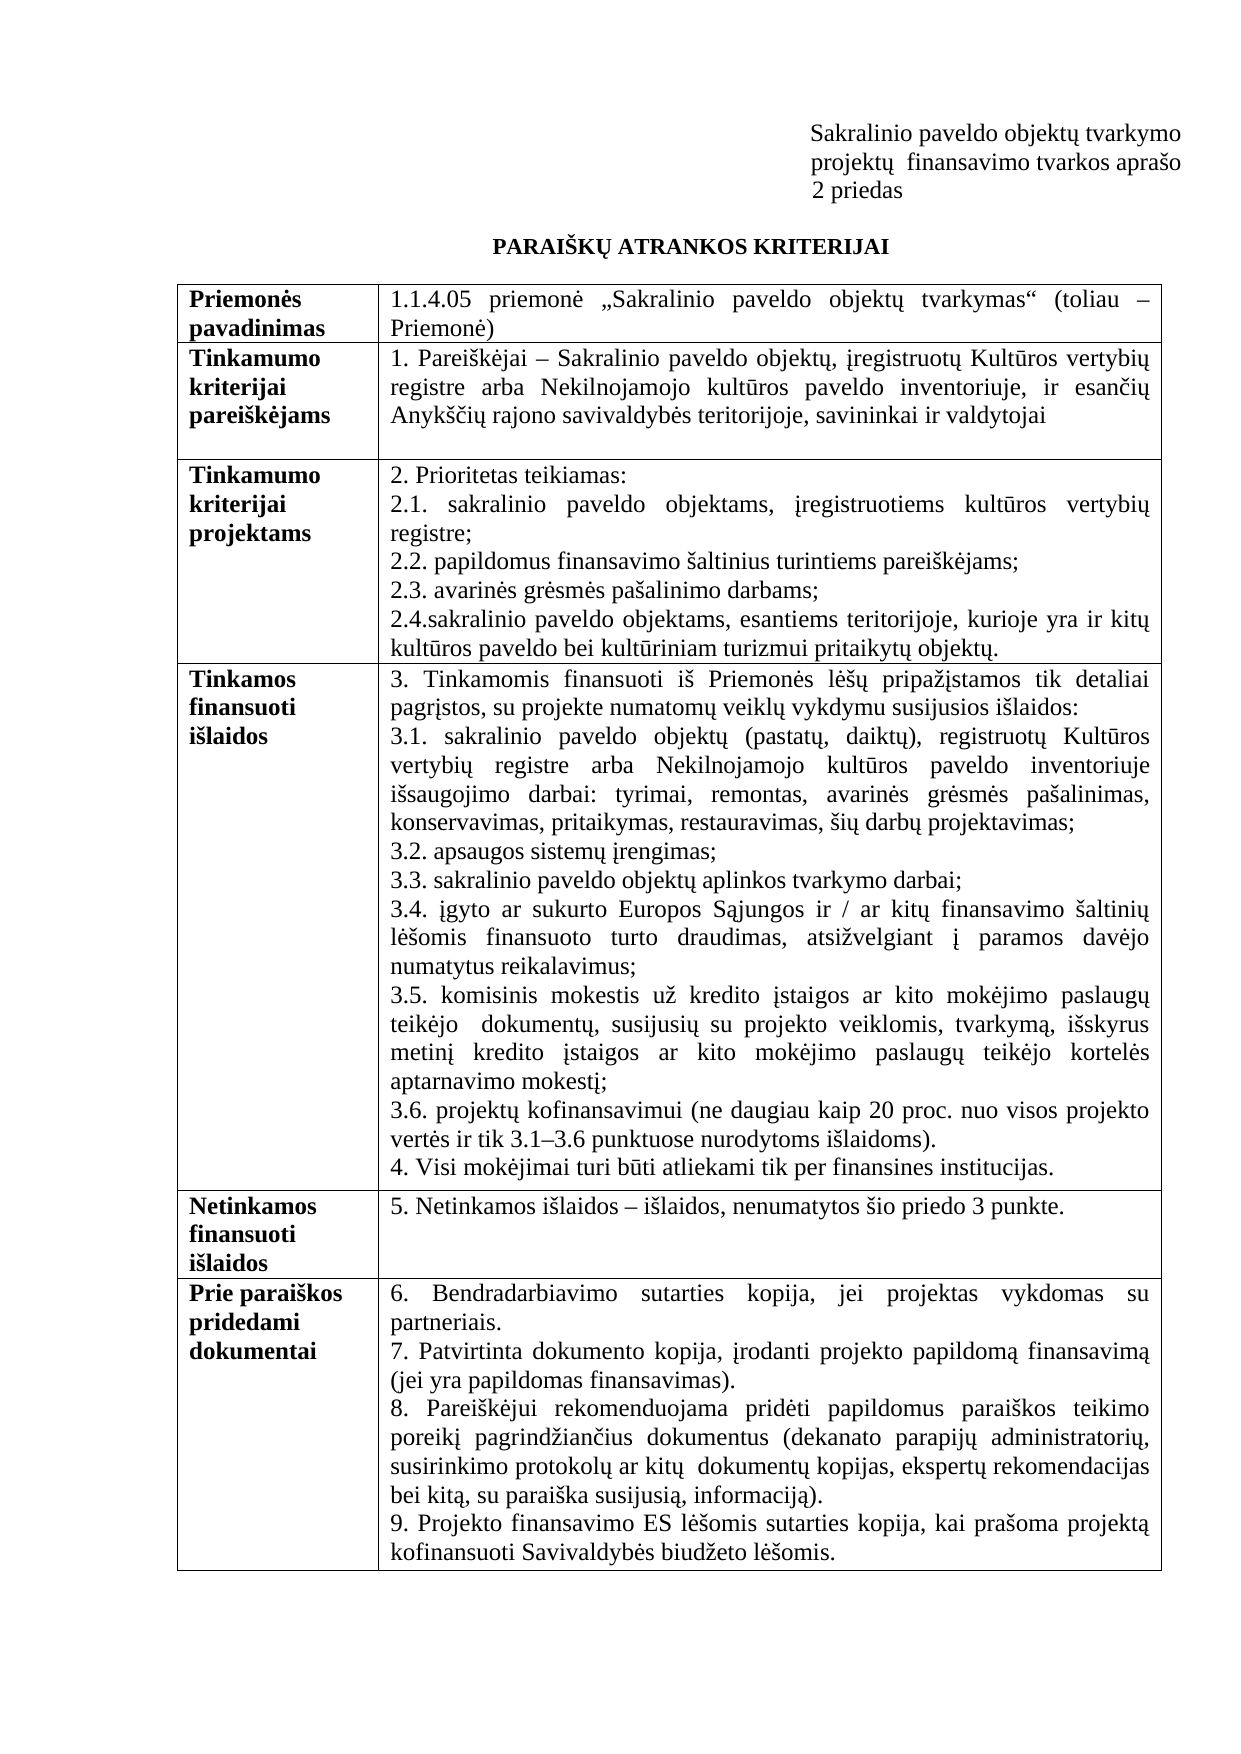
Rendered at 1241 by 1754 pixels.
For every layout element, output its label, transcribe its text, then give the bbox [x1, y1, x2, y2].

table_cell 6. Bendradarbiavimo sutarties kopija, jei projektas vykdomas su partneriais. 7. Patvirtinta dokumento kopija, įrodanti projekto papildomą finansavimą (jei yra papildomas finansavimas). 8. Pareiškėjui rekomenduojama pridėti papildomus paraiškos teikimo poreikį pagrindžiančius dokumentus (dekanato parapijų administratorių, susirinkimo protokolų ar kitų dokumentų kopijas, ekspertų rekomendacijas bei kitą, su paraiška susijusią, informaciją). 9. Projekto finansavimo ES lėšomis sutarties kopija, kai prašoma projektą kofinansuoti Savivaldybės biudžeto lėšomis. [379, 1279, 1161, 1570]
text 2 priedas [177, 176, 1181, 204]
table_cell 5. Netinkamos išlaidos – išlaidos, nenumatytos šio priedo 3 punkte. [379, 1191, 1161, 1277]
table_cell 1. Pareiškėjai – Sakralinio paveldo objektų, įregistruotų Kultūros vertybių registre arba Nekilnojamojo kultūros paveldo inventoriuje, ir esančių Anykščių rajono savivaldybės teritorijoje, savininkai ir valdytojai [379, 343, 1161, 459]
table_header Priemonės pavadinimas [178, 285, 378, 342]
text projektų finansavimo tvarkos aprašo [177, 147, 1181, 176]
table_cell Prie paraiškos pridedami dokumentai [178, 1279, 378, 1570]
table_cell 2. Prioritetas teikiamas: 2.1. sakralinio paveldo objektams, įregistruotiems kultūros vertybių registre; 2.2. papildomus finansavimo šaltinius turintiems pareiškėjams; 2.3. avarinės grėsmės pašalinimo darbams; 2.4.sakralinio paveldo objektams, esantiems teritorijoje, kurioje yra ir kitų kultūros paveldo bei kultūriniam turizmui pritaikytų objektų. [379, 460, 1161, 663]
table_cell Netinkamos finansuoti išlaidos [178, 1191, 378, 1277]
table_cell 3. Tinkamomis finansuoti iš Priemonės lėšų pripažįstamos tik detaliai pagrįstos, su projekte numatomų veiklų vykdymu susijusios išlaidos: 3.1. sakralinio paveldo objektų (pastatų, daiktų), registruotų Kultūros vertybių registre arba Nekilnojamojo kultūros paveldo inventoriuje išsaugojimo darbai: tyrimai, remontas, avarinės grėsmės pašalinimas, konservavimas, pritaikymas, restauravimas, šių darbų projektavimas; 3.2. apsaugos sistemų įrengimas; 3.3. sakralinio paveldo objektų aplinkos tvarkymo darbai; 3.4. įgyto ar sukurto Europos Sąjungos ir / ar kitų finansavimo šaltinių lėšomis finansuoto turto draudimas, atsižvelgiant į paramos davėjo numatytus reikalavimus; 3.5. komisinis mokestis už kredito įstaigos ar kito mokėjimo paslaugų teikėjo dokumentų, susijusių su projekto veiklomis, tvarkymą, išskyrus metinį kredito įstaigos ar kito mokėjimo paslaugų teikėjo kortelės aptarnavimo mokestį; 3.6. projektų kofinansavimui (ne daugiau kaip 20 proc. nuo visos projekto vertės ir tik 3.1–3.6 punktuose nurodytoms išlaidoms). 4. Visi mokėjimai turi būti atliekami tik per finansines institucijas. [379, 664, 1161, 1190]
table_cell Tinkamumo kriterijai pareiškėjams [178, 343, 378, 459]
table_header 1.1.4.05 priemonė „Sakralinio paveldo objektų tvarkymas“ (toliau – Priemonė) [379, 285, 1161, 342]
text PARAIŠKŲ ATRANKOS KRITERIJAI [177, 233, 1181, 259]
table_cell Tinkamos finansuoti išlaidos [178, 664, 378, 1190]
table_cell Tinkamumo kriterijai projektams [178, 460, 378, 663]
text Sakralinio paveldo objektų tvarkymo [177, 118, 1181, 147]
